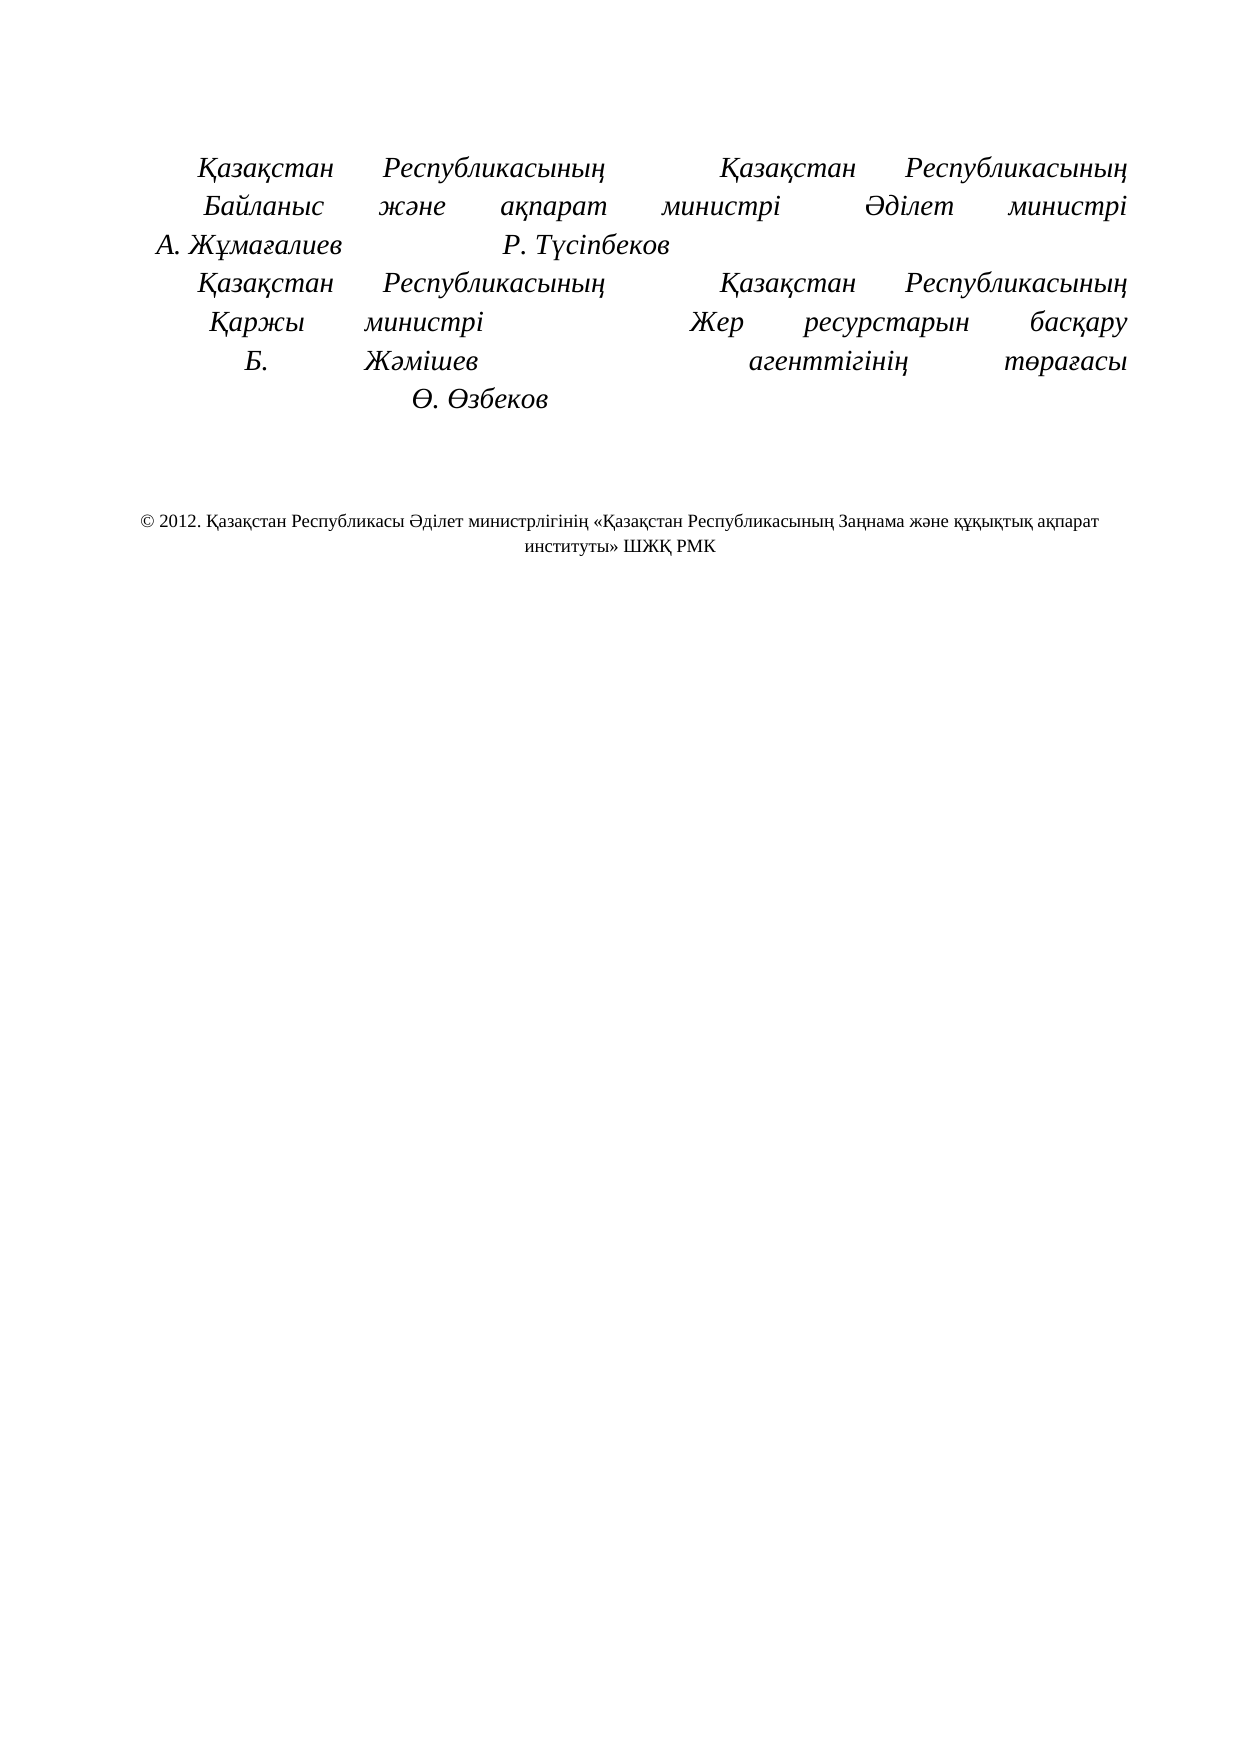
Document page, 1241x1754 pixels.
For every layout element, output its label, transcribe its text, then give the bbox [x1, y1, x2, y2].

text © 2012. Қазақстан Республикасы Әділет министрлігінің «Қазақстан Республикасының Заңнама және құқықтық ақпарат институты» ШЖҚ РМК [112, 510, 1128, 557]
text Қазақстан Республикасының Қазақстан Республикасының Байланыс және ақпарат министрі Әділет министрі А. Жұмағалиев Р. Түсіпбеков [112, 150, 1128, 261]
text Қазақстан Республикасының Қазақстан Республикасының Қаржы министрі Жер ресурстарын басқару Б. Жәмішев агенттігінің төрағасы Ө. Өзбеков [112, 266, 1128, 415]
